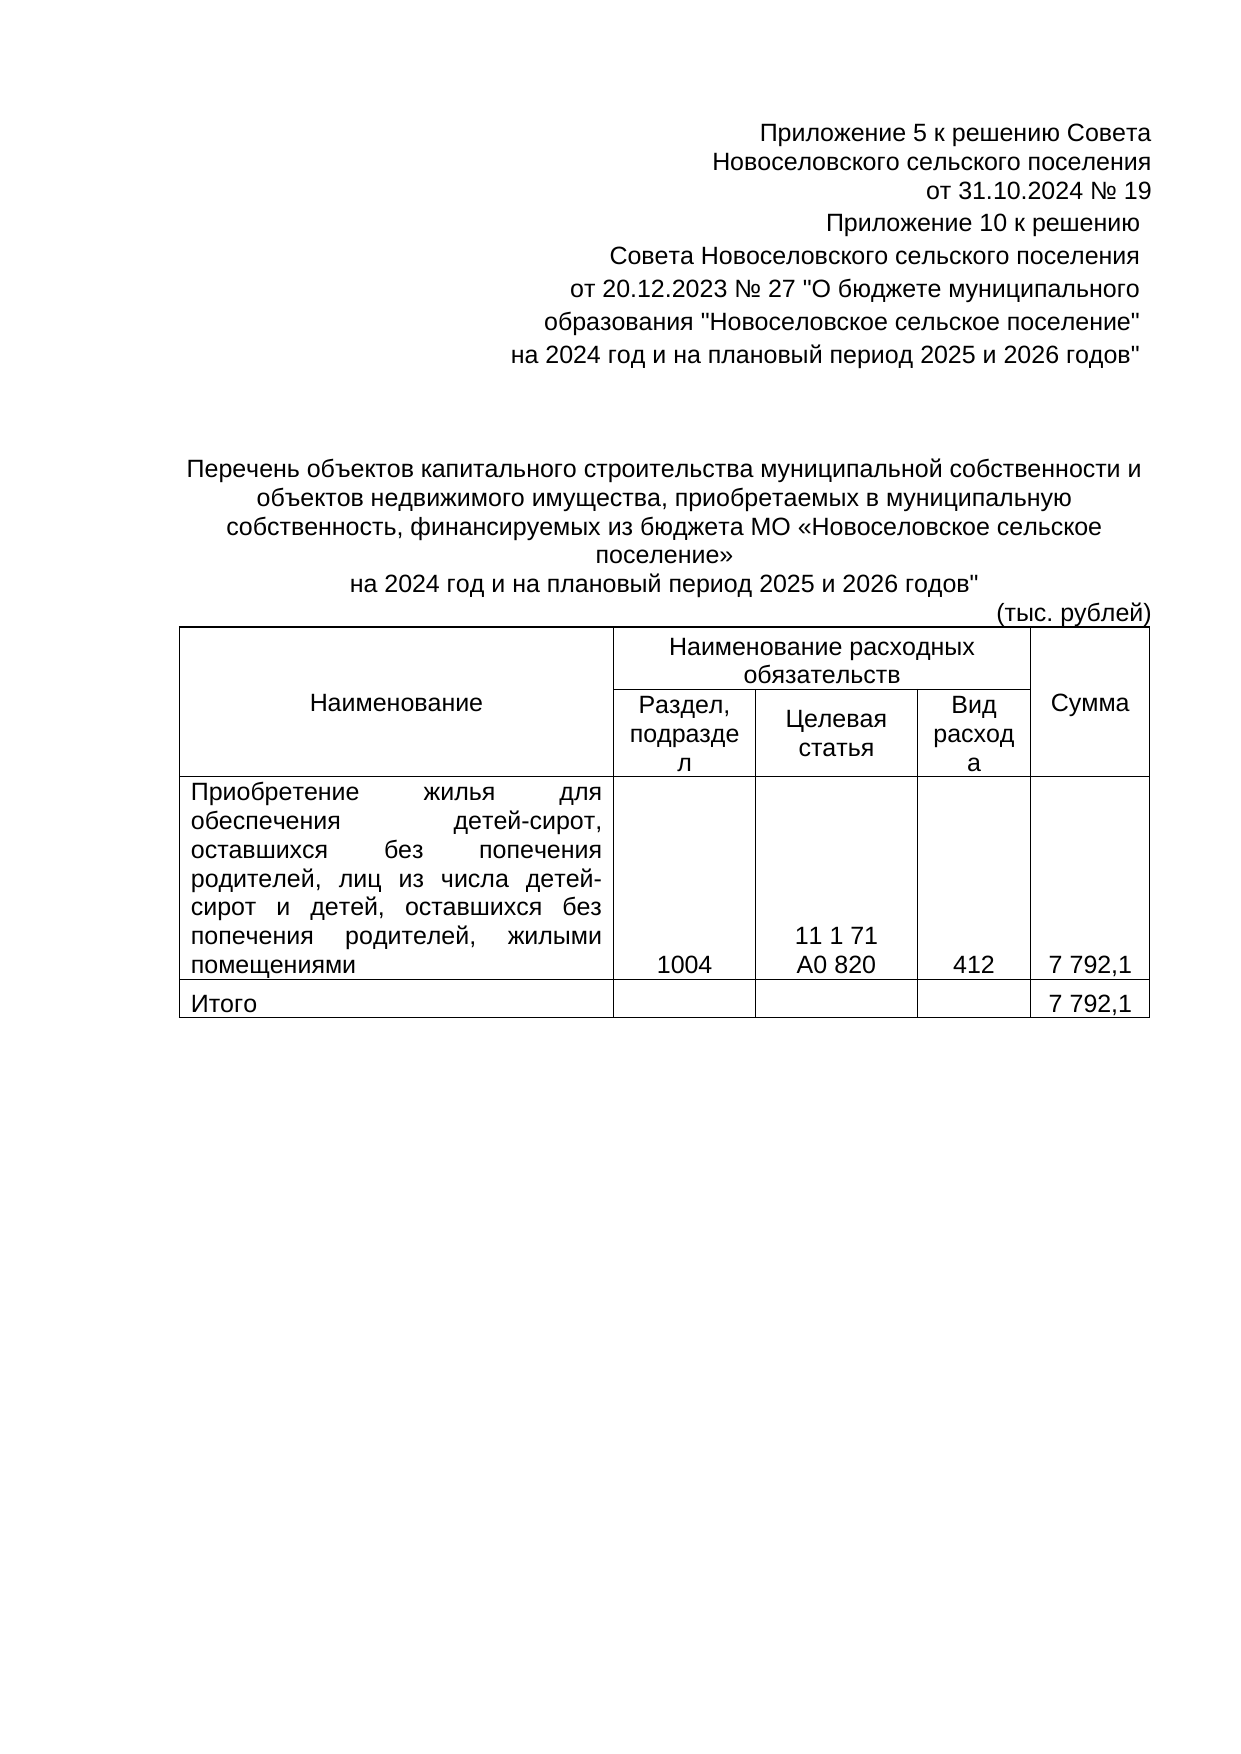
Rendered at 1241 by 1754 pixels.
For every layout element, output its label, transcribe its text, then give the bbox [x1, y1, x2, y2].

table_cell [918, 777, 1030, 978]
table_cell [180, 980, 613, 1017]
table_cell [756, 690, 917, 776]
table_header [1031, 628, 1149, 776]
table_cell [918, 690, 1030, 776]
text (тыс. рублей) [177, 598, 1152, 626]
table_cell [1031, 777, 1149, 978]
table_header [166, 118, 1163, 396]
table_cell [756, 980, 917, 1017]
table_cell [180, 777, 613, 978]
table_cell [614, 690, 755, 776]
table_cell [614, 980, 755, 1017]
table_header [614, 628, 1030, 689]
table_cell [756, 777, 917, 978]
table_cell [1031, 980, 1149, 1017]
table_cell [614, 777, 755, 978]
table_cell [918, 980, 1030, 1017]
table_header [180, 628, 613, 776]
text Перечень объектов капитального строительства муниципальной собственности и объектов недвижимого имущества, приобретаемых в муниципальную собственность, финансируемых из бюджета МО «Новоселовское сельское поселение» [177, 454, 1152, 569]
text на 2024 год и на плановый период 2025 и 2026 годов" [177, 569, 1152, 598]
